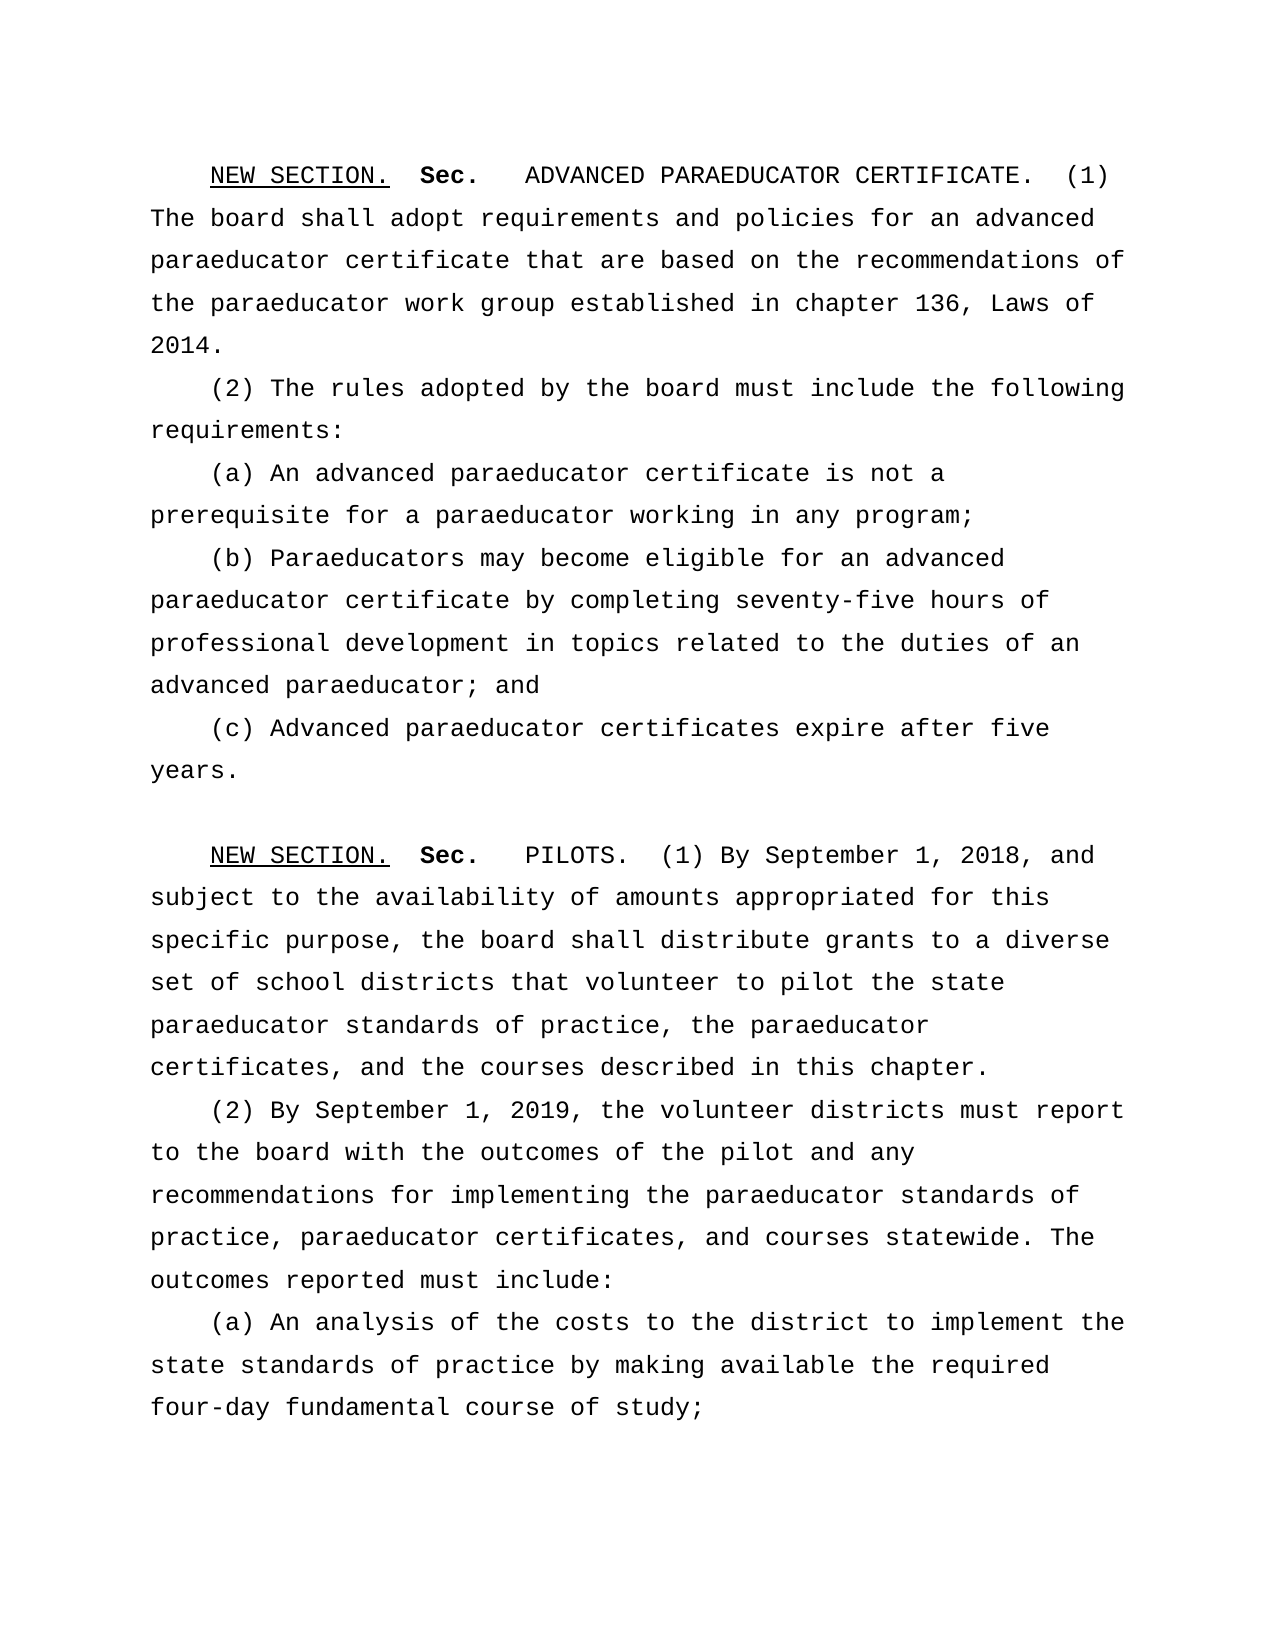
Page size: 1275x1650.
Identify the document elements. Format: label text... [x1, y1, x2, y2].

text (a) An advanced paraeducator certificate is not a prerequisite for a paraeducator working in any program; [150, 447, 1125, 532]
text (b) Paraeducators may become eligible for an advanced paraeducator certificate by completing seventy-five hours of professional development in topics related to the duties of an advanced paraeducator; and [150, 532, 1125, 702]
text (c) Advanced paraeducator certificates expire after five years. [150, 702, 1125, 787]
text (a) An analysis of the costs to the district to implement the state standards of practice by making available the required four-day fundamental course of study; [150, 1297, 1125, 1424]
text (2) The rules adopted by the board must include the following requirements: [150, 362, 1125, 447]
text (2) By September 1, 2019, the volunteer districts must report to the board with the outcomes of the pilot and any recommendations for implementing the paraeducator standards of practice, paraeducator certificates, and courses statewide. The outcomes reported must include: [150, 1084, 1125, 1297]
text NEW SECTION. Sec. PILOTS. (1) By September 1, 2018, and subject to the availability of amounts appropriated for this specific purpose, the board shall distribute grants to a diverse set of school districts that volunteer to pilot the state paraeducator standards of practice, the paraeducator certificates, and the courses described in this chapter. [150, 829, 1125, 1084]
text NEW SECTION. Sec. ADVANCED PARAEDUCATOR CERTIFICATE. (1) The board shall adopt requirements and policies for an advanced paraeducator certificate that are based on the recommendations of the paraeducator work group established in chapter 136, Laws of 2014. [150, 150, 1125, 362]
